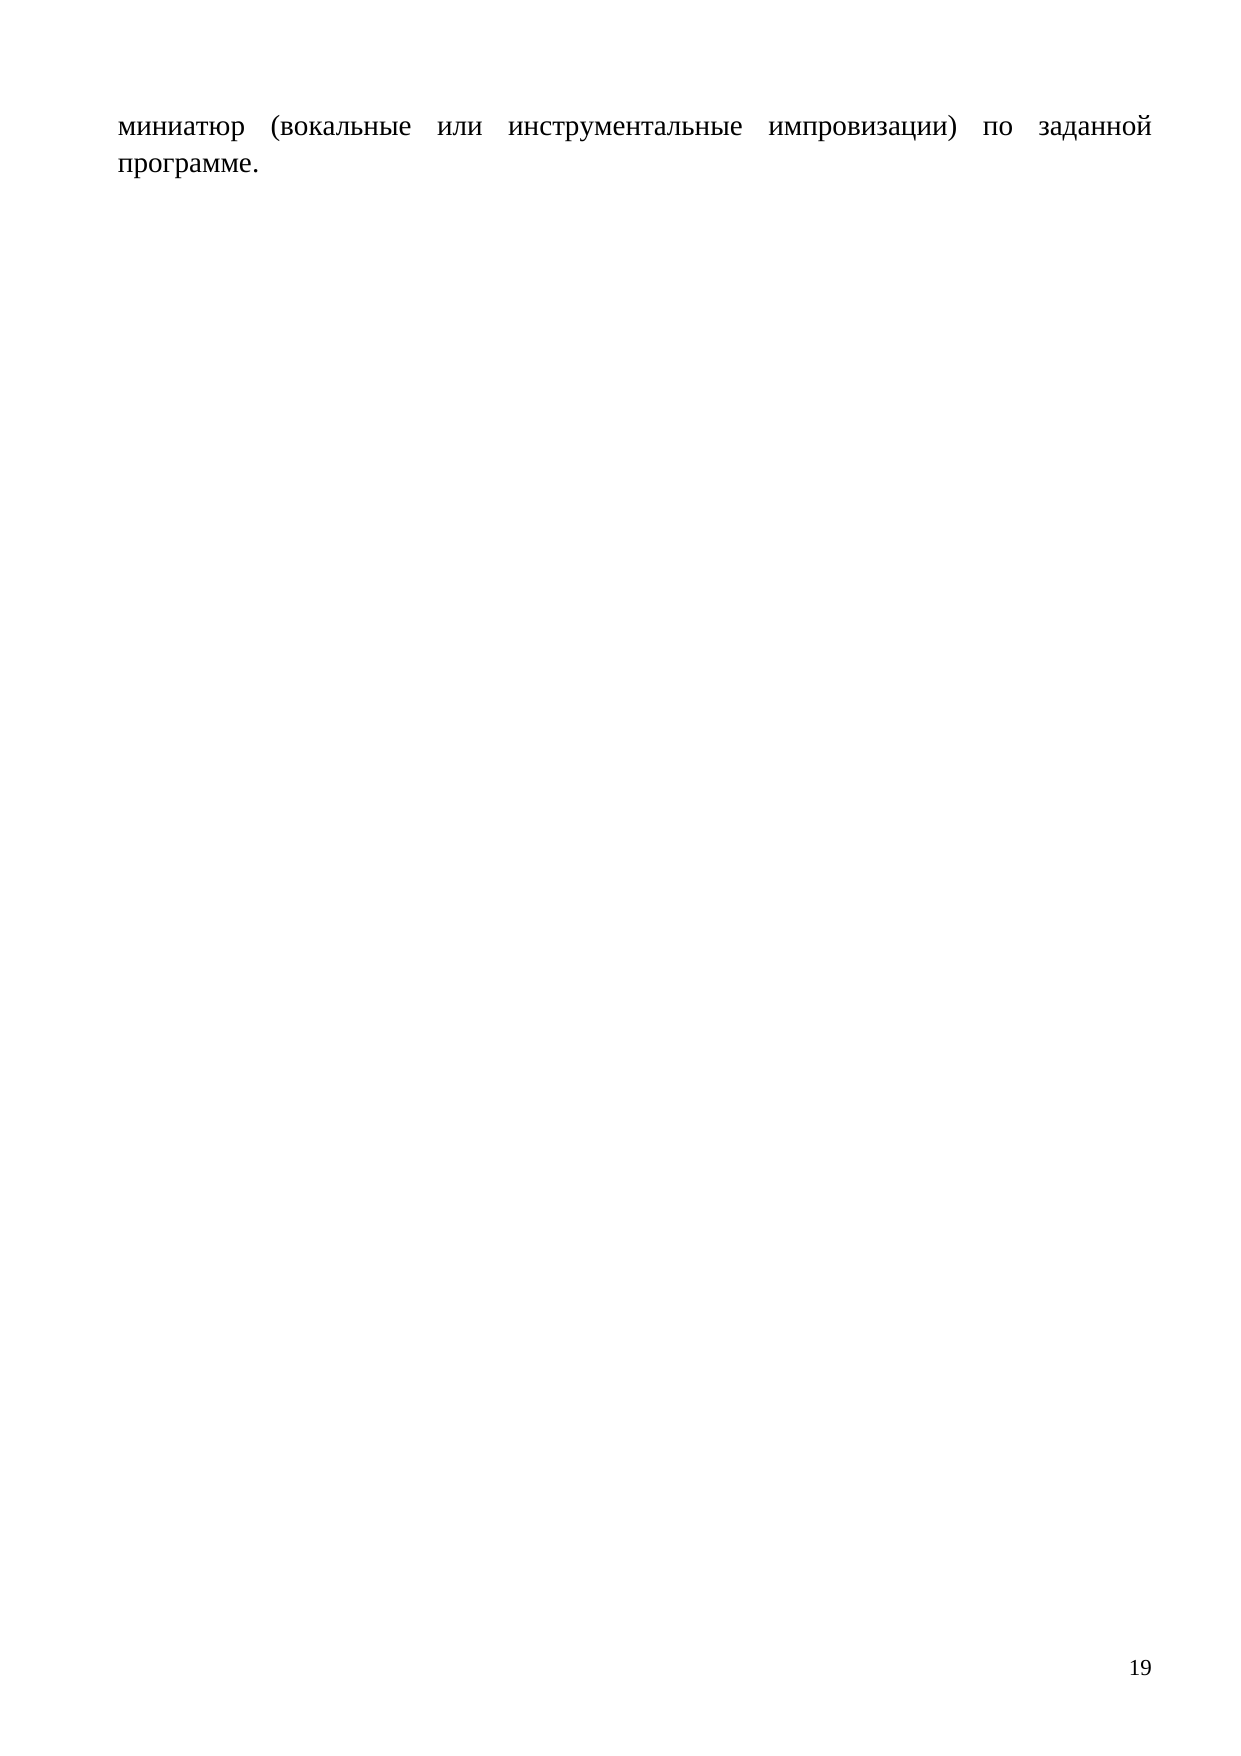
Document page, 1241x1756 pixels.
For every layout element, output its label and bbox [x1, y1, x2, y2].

text [118, 108, 1152, 179]
